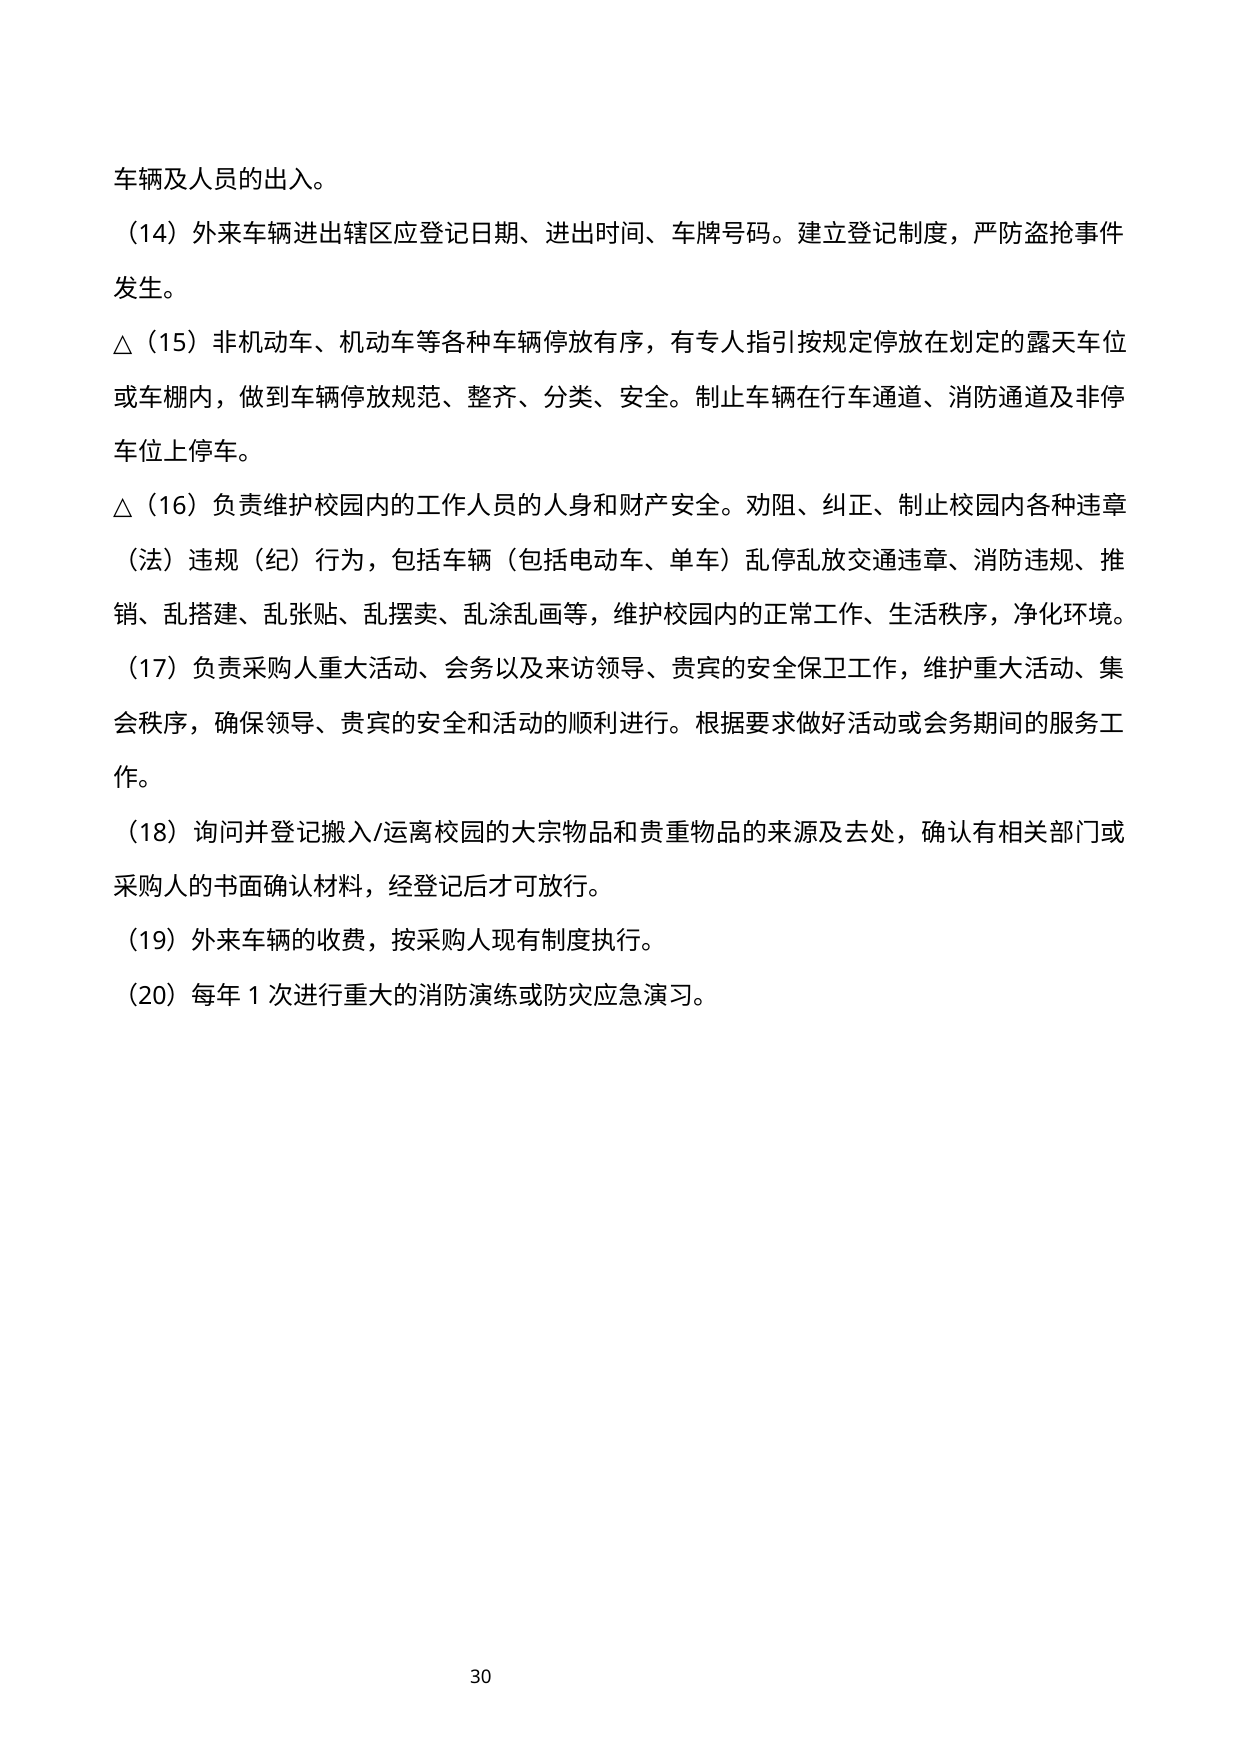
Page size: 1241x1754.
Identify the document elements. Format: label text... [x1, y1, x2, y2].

list （18）询问并登记搬入/运离校园的大宗物品和贵重物品的来源及去处，确认有相关部门或 采购人的书面确认材料，经登记后才可放行。 [113, 812, 1127, 903]
list △（15）非机动车、机动车等各种车辆停放有序，有专人指引按规定停放在划定的露天车位或车棚内，做到车辆停放规范、整齐、分类、安全。制止车辆在行车通道、消防通道及非停车位上停车。 [113, 323, 1127, 468]
list △（16）负责维护校园内的工作人员的人身和财产安全。劝阻、纠正、制止校园内各种违章（法）违规（纪）行为，包括车辆（包括电动车、单车）乱停乱放交通违章、消防违规、推销、乱搭建、乱张贴、乱摆卖、乱涂乱画等，维护校园内的正常工作、生活秩序，净化环境。 [113, 486, 1127, 631]
list （19）外来车辆的收费，按采购人现有制度执行。 [113, 921, 1127, 957]
list （14）外来车辆进出辖区应登记日期、进出时间、车牌号码。建立登记制度，严防盗抢事件发生。 [113, 214, 1127, 304]
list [113, 159, 1127, 196]
list （17）负责采购人重大活动、会务以及来访领导、贵宾的安全保卫工作，维护重大活动、集会秩序，确保领导、贵宾的安全和活动的顺利进行。根据要求做好活动或会务期间的服务工作。 [113, 649, 1127, 794]
list （20）每年 1 次进行重大的消防演练或防灾应急演习。 [113, 975, 1127, 1011]
